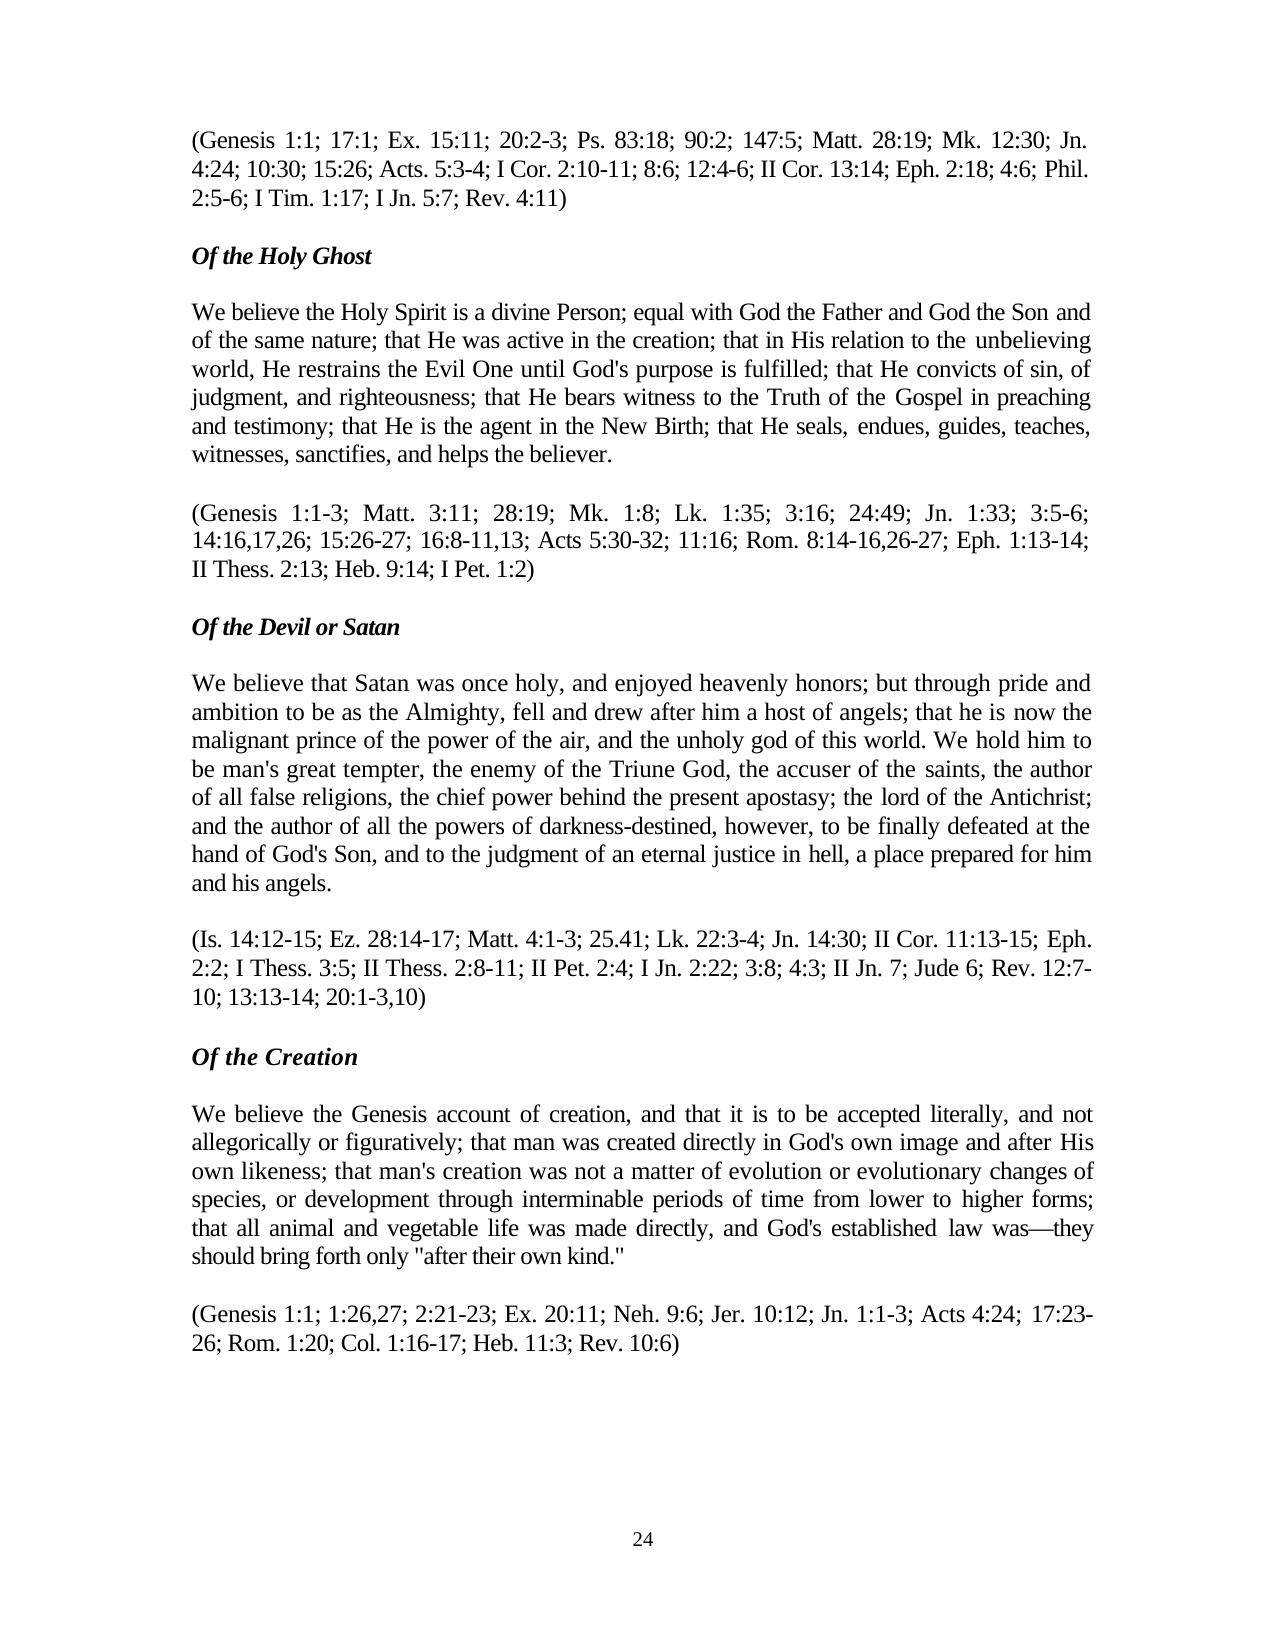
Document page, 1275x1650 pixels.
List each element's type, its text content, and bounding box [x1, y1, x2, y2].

text Of the Creation [191, 1042, 1094, 1070]
text (Genesis 1:1; 1:26,27; 2:21-23; Ex. 20:11; Neh. 9:6; Jer. 10:12; Jn. 1:1-3; Acts 4:24; 17:23-26; Rom. 1:20; Col. 1:16-17; Heb. 11:3; Rev. 10:6) [191, 1299, 1093, 1357]
text (Is. 14:12-15; Ez. 28:14-17; Matt. 4:1-3; 25.41; Lk. 22:3-4; Jn. 14:30; II Cor. 11:13-15; Eph. 2:2; I Thess. 3:5; II Thess. 2:8-11; II Pet. 2:4; I Jn. 2:22; 3:8; 4:3; II Jn. 7; Jude 6; Rev. 12:7-10; 13:13-14; 20:1-3,10) [191, 925, 1092, 1012]
text We believe the Genesis account of creation, and that it is to be accepted literally, and not allegorically or figuratively; that man was created directly in God's own image and after His own likeness; that man's creation was not a matter of evolution or evolutionary changes of species, or development through interminable periods of time from lower to higher forms; that all animal and vegetable life was made directly, and God's established law was—they should bring forth only "after their own kind." [191, 1099, 1094, 1271]
text (Genesis 1:1-3; Matt. 3:11; 28:19; Mk. 1:8; Lk. 1:35; 3:16; 24:49; Jn. 1:33; 3:5-6; 14:16,17,26; 15:26-27; 16:8-11,13; Acts 5:30-32; 11:16; Rom. 8:14-16,26-27; Eph. 1:13-14; II Thess. 2:13; Heb. 9:14; I Pet. 1:2) [191, 498, 1090, 583]
text Of the Holy Ghost [191, 241, 1094, 270]
text (Genesis 1:1; 17:1; Ex. 15:11; 20:2-3; Ps. 83:18; 90:2; 147:5; Matt. 28:19; Mk. 12:30; Jn. 4:24; 10:30; 15:26; Acts. 5:3-4; I Cor. 2:10-11; 8:6; 12:4-6; II Cor. 13:14; Eph. 2:18; 4:6; Phil. 2:5-6; I Tim. 1:17; I Jn. 5:7; Rev. 4:11) [191, 125, 1089, 212]
text We believe that Satan was once holy, and enjoyed heavenly honors; but through pride and ambition to be as the Almighty, fell and drew after him a host of angels; that he is now the malignant prince of the power of the air, and the unholy god of this world. We hold him to be man's great tempter, the enemy of the Triune God, the accuser of the saints, the author of all false religions, the chief power behind the present apostasy; the lord of the Antichrist; and the author of all the powers of darkness-destined, however, to be finally defeated at the hand of God's Son, and to the judgment of an eternal justice in hell, a place prepared for him and his angels. [191, 669, 1092, 897]
text We believe the Holy Spirit is a divine Person; equal with God the Father and God the Son and of the same nature; that He was active in the creation; that in His relation to the unbelieving world, He restrains the Evil One until God's purpose is fulfilled; that He convicts of sin, of judgment, and righteousness; that He bears witness to the Truth of the Gospel in preaching and testimony; that He is the agent in the New Birth; that He seals, endues, guides, teaches, witnesses, sanctifies, and helps the believer. [191, 297, 1091, 468]
text Of the Devil or Satan [191, 612, 1094, 640]
